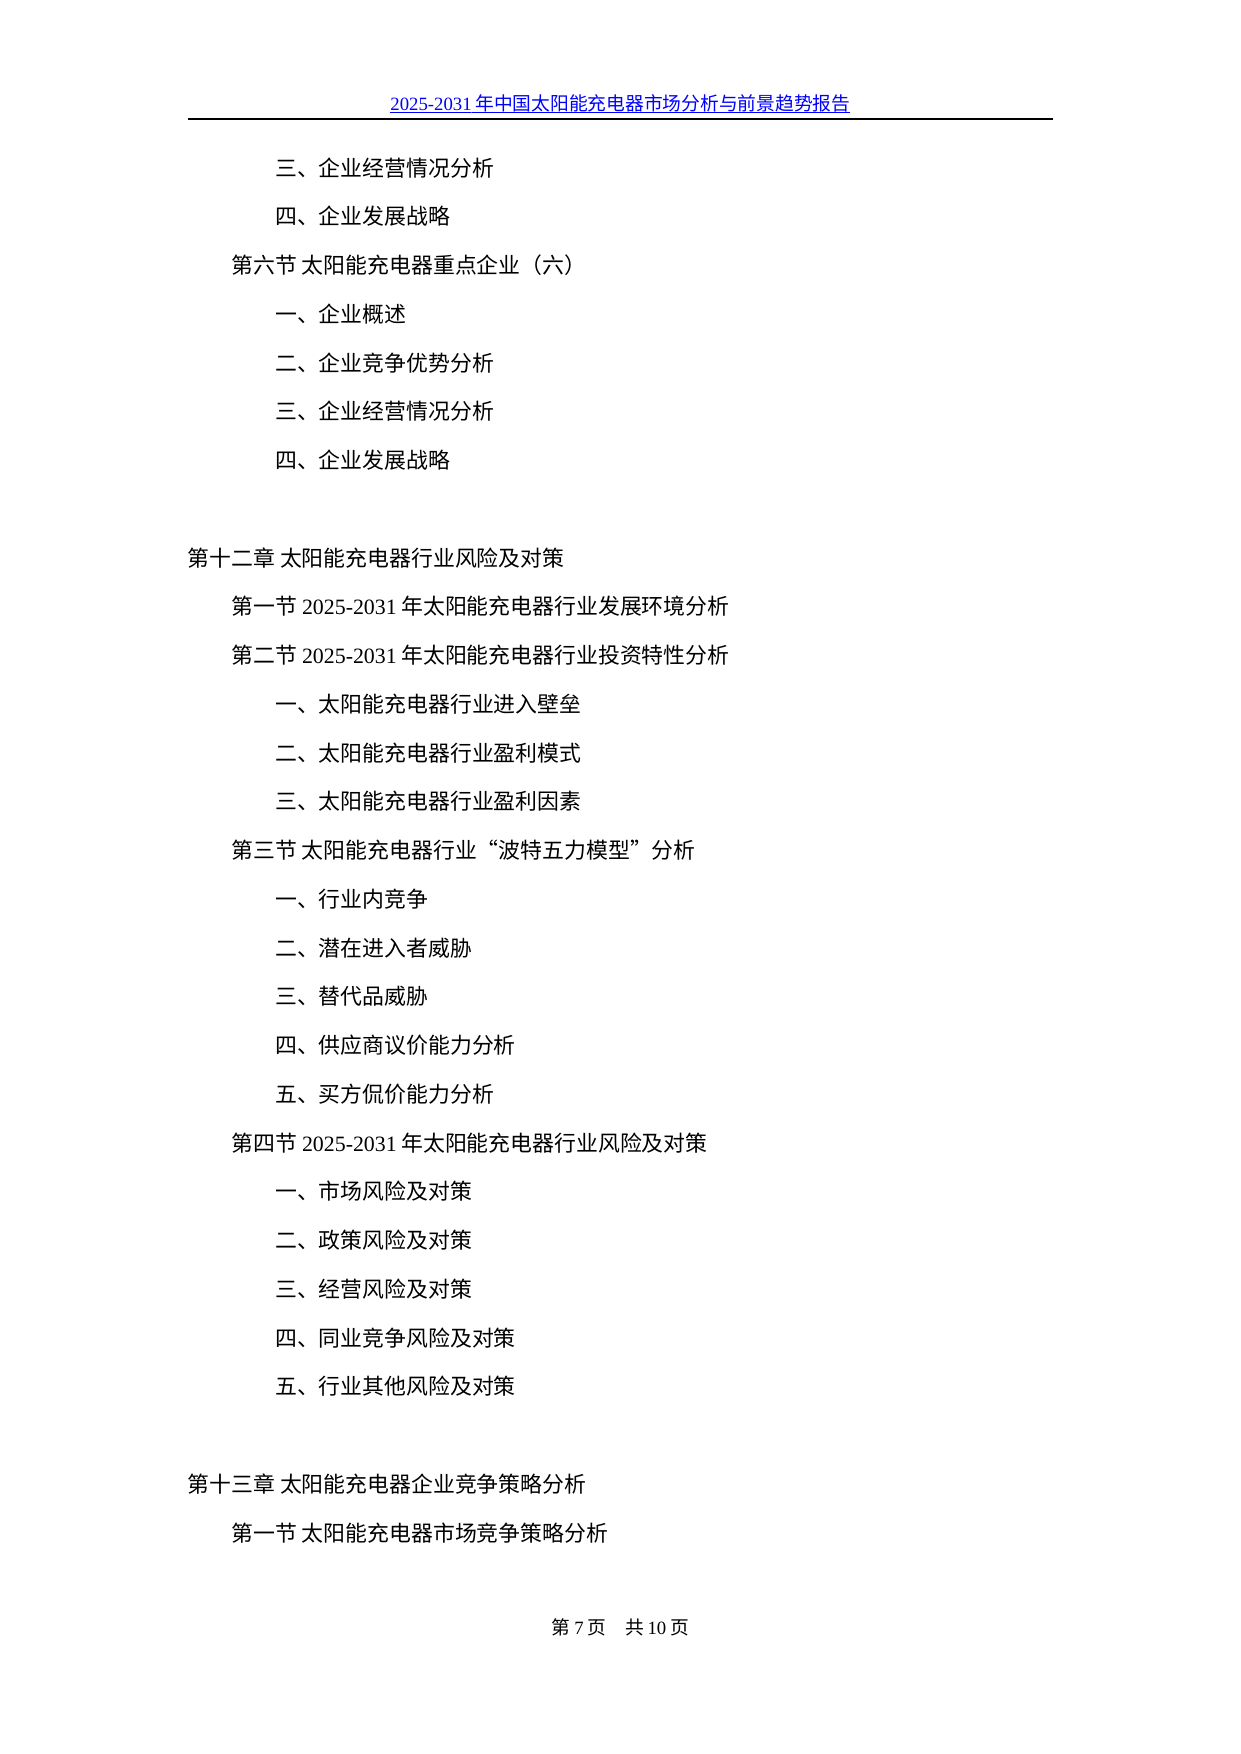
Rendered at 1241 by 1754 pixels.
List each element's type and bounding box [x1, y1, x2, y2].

text [187, 150, 1053, 1548]
